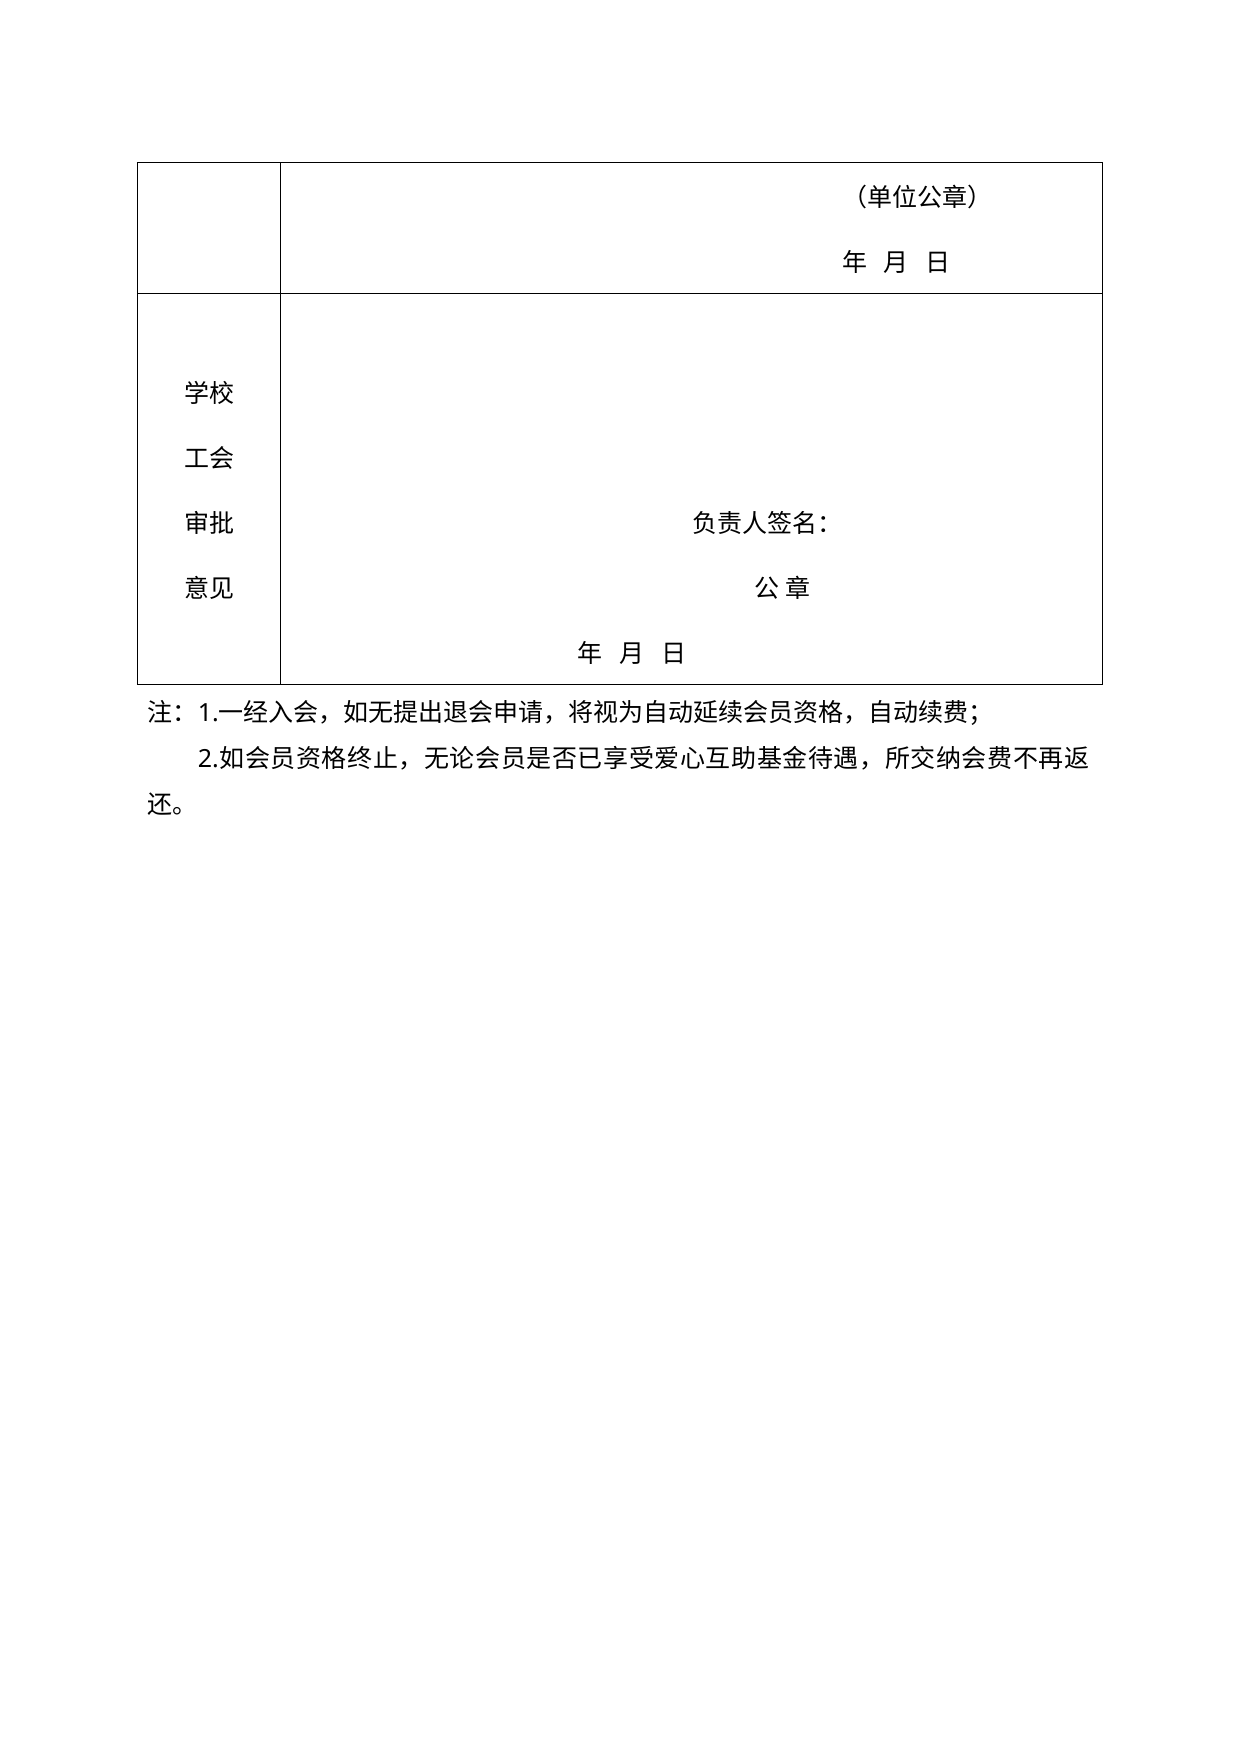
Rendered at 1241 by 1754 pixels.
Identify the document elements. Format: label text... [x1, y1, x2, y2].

text 注：1.一经入会，如无提出退会申请，将视为自动延续会员资格，自动续费； [148, 685, 1092, 731]
table_cell 负责人签名： 公 章 年 月 日 [281, 294, 1102, 684]
table_cell 学校 工会 审批 意见 [138, 294, 280, 684]
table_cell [281, 163, 1102, 293]
text 2.如会员资格终止，无论会员是否已享受爱心互助基金待遇，所交纳会费不再返还。 [148, 731, 1092, 823]
